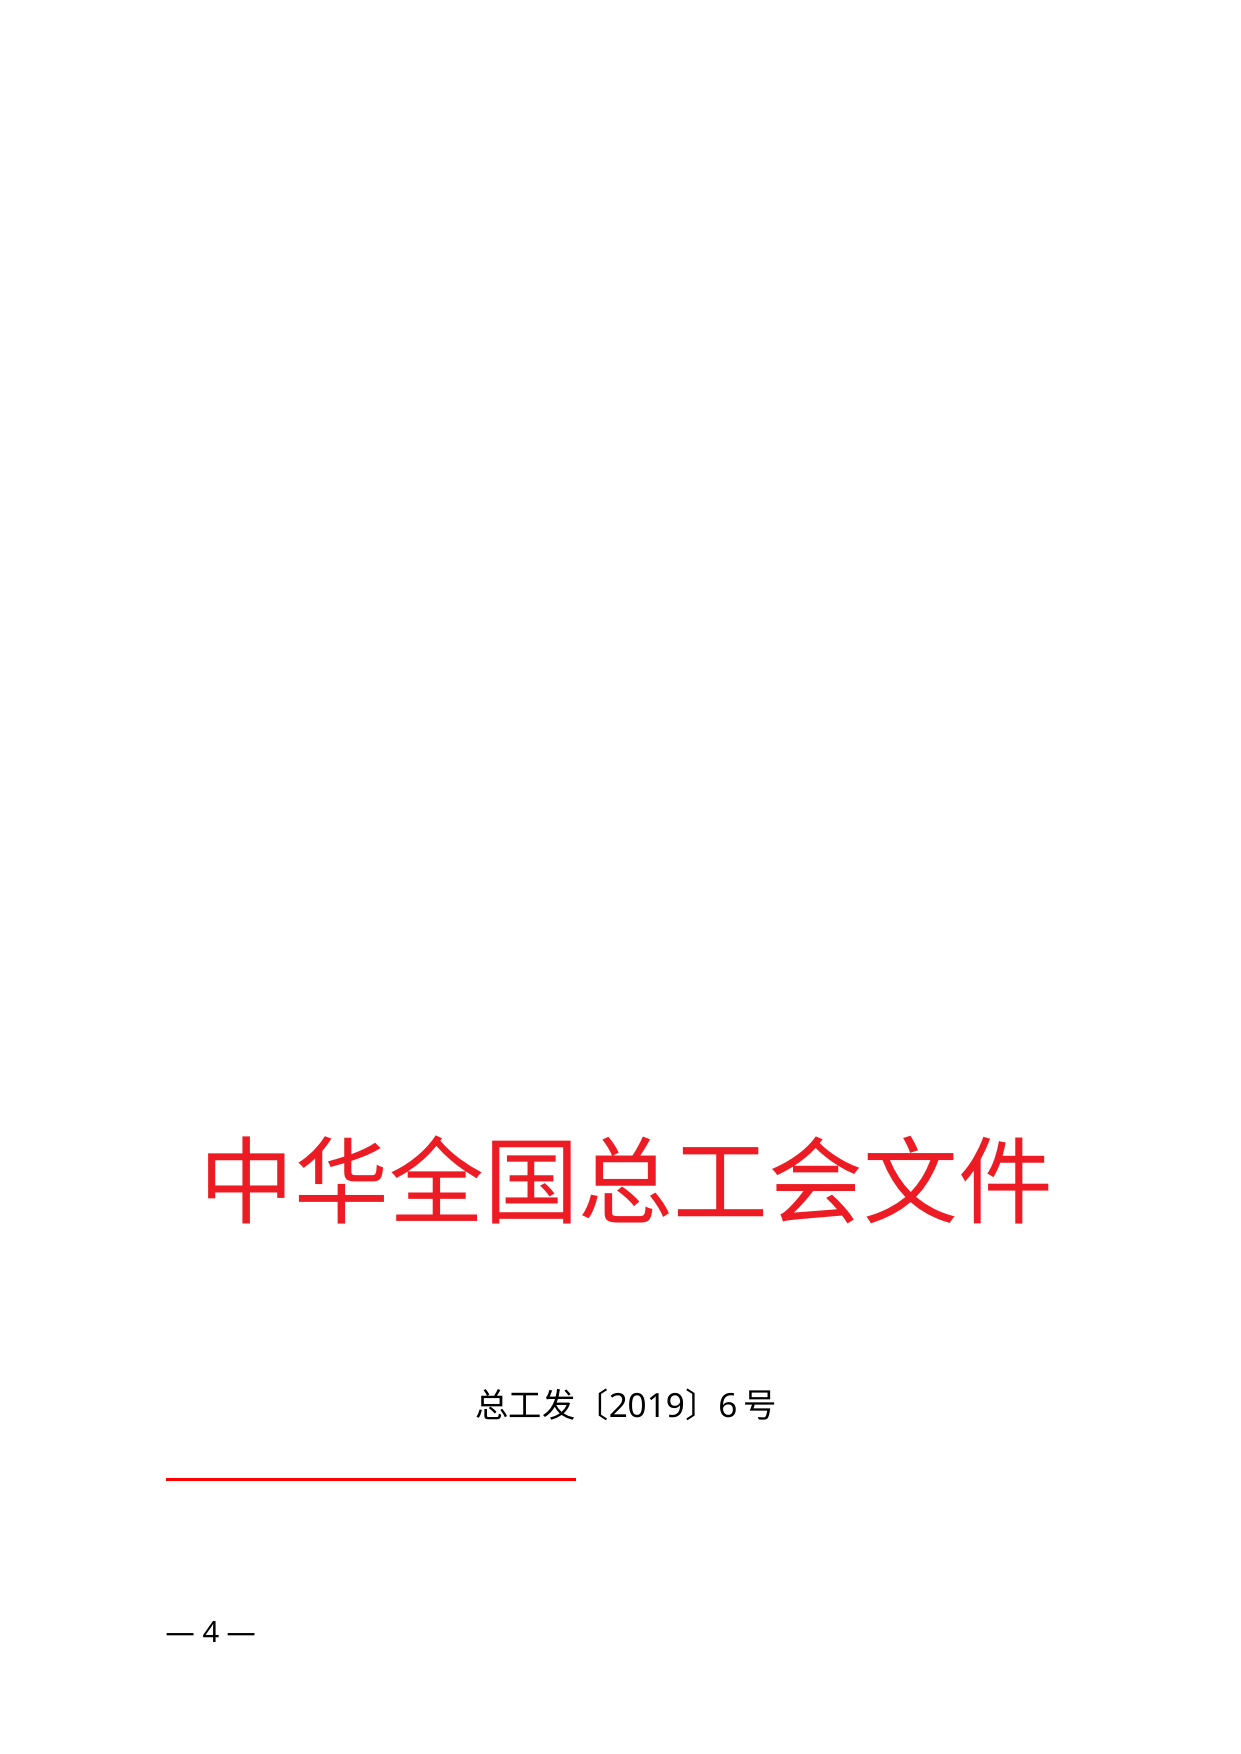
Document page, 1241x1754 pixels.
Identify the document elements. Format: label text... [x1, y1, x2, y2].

text 中华全国总工会文件 [165, 1076, 1087, 1274]
text 总工发〔2019〕6号 [165, 1369, 1087, 1436]
